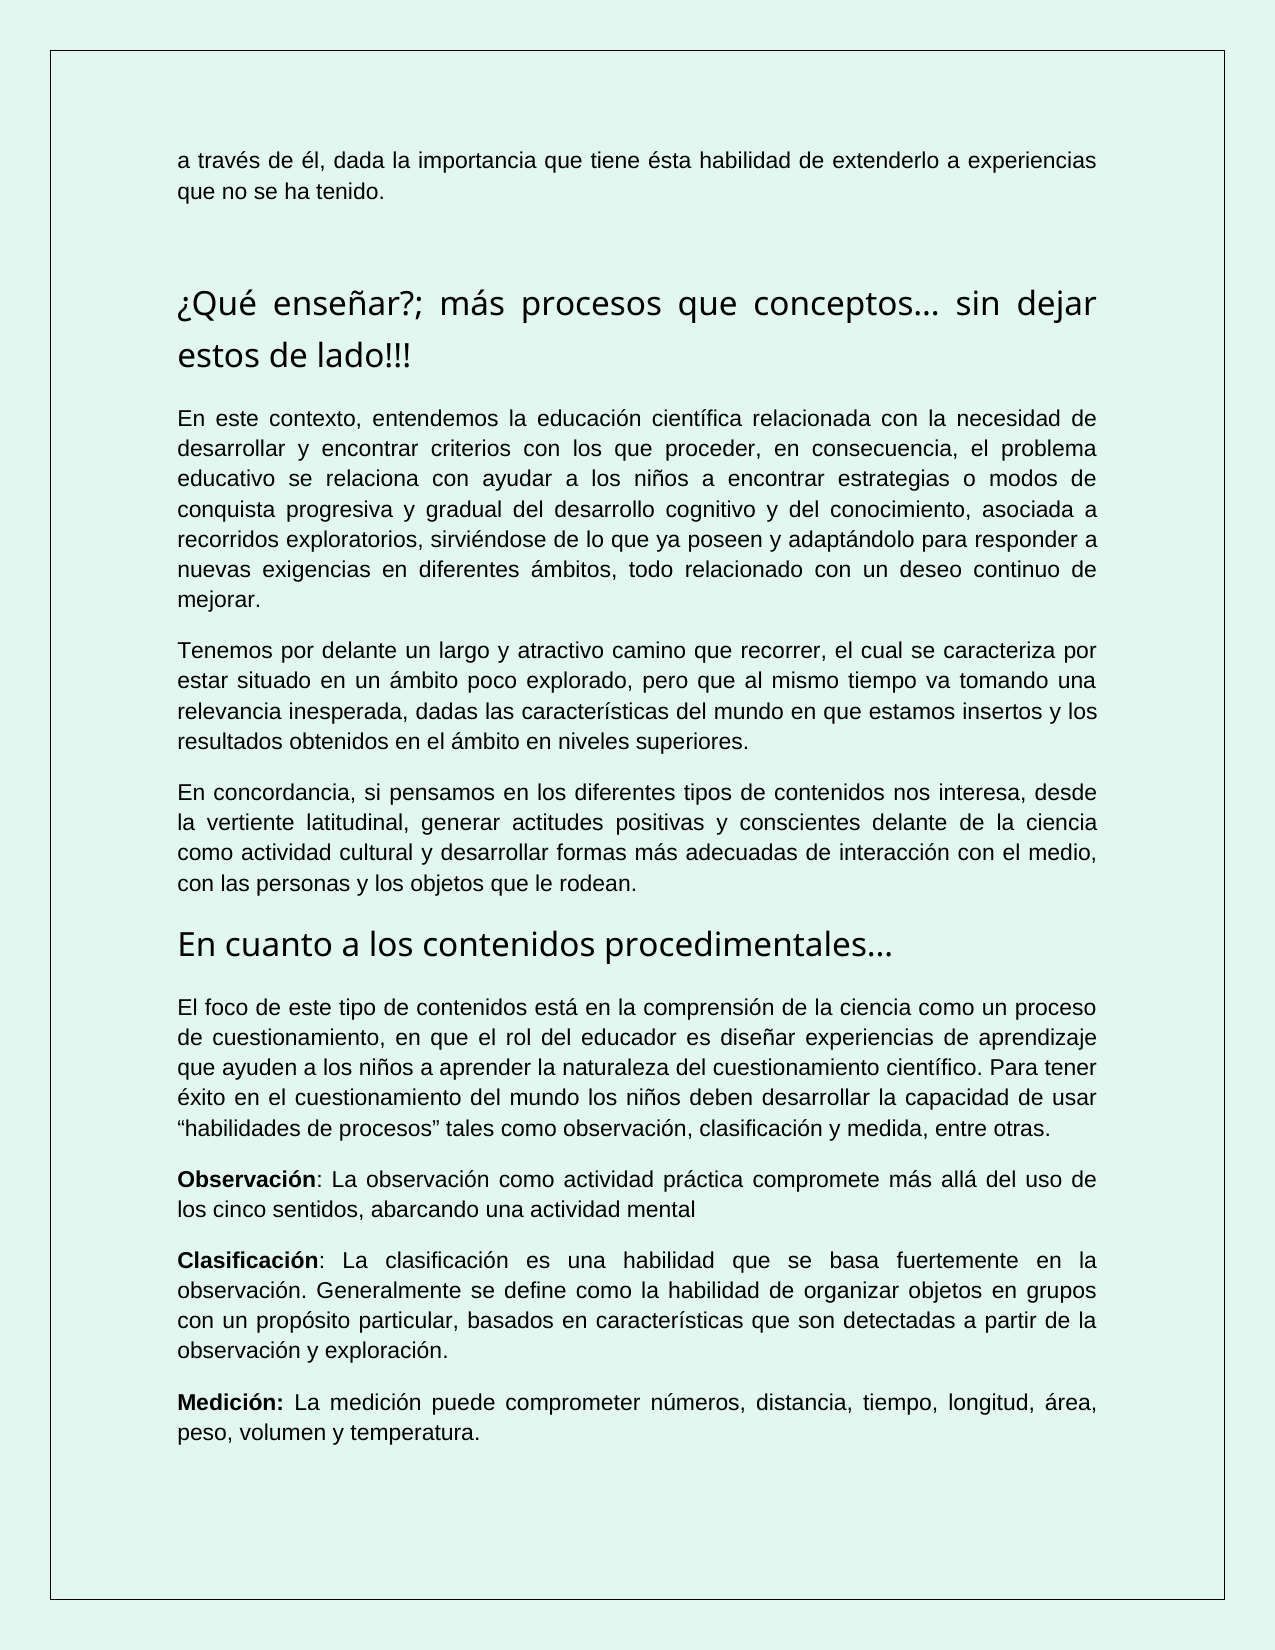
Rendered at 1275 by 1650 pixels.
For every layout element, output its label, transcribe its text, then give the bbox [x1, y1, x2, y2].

text En concordancia, si pensamos en los diferentes tipos de contenidos nos interesa, desde la vertiente latitudinal, generar actitudes positivas y conscientes delante de la ciencia como actividad cultural y desarrollar formas más adecuadas de interacción con el medio, con las personas y los objetos que le rodean. [177, 779, 1098, 896]
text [177, 147, 1098, 204]
text Observación: La observación como actividad práctica compromete más allá del uso de los cinco sentidos, abarcando una actividad mental [177, 1166, 1098, 1222]
text ¿Qué enseñar?; más procesos que conceptos… sin dejar estos de lado!!! [177, 280, 1098, 377]
text Clasificación: La clasificación es una habilidad que se basa fuertemente en la observación. Generalmente se define como la habilidad de organizar objetos en grupos con un propósito particular, basados en características que son detectadas a partir de la observación y exploración. [177, 1247, 1098, 1364]
text Medición: La medición puede comprometer números, distancia, tiempo, longitud, área, peso, volumen y temperatura. [177, 1388, 1098, 1445]
text Tenemos por delante un largo y atractivo camino que recorrer, el cual se caracteriza por estar situado en un ámbito poco explorado, pero que al mismo tiempo va tomando una relevancia inesperada, dadas las características del mundo en que estamos insertos y los resultados obtenidos en el ámbito en niveles superiores. [177, 637, 1098, 754]
text En cuanto a los contenidos procedimentales… [177, 921, 1098, 966]
text El foco de este tipo de contenidos está en la comprensión de la ciencia como un proceso de cuestionamiento, en que el rol del educador es diseñar experiencias de aprendizaje que ayuden a los niños a aprender la naturaleza del cuestionamiento científico. Para tener éxito en el cuestionamiento del mundo los niños deben desarrollar la capacidad de usar “habilidades de procesos” tales como observación, clasificación y medida, entre otras. [177, 994, 1098, 1141]
text En este contexto, entendemos la educación científica relacionada con la necesidad de desarrollar y encontrar criterios con los que proceder, en consecuencia, el problema educativo se relaciona con ayudar a los niños a encontrar estrategias o modos de conquista progresiva y gradual del desarrollo cognitivo y del conocimiento, asociada a recorridos exploratorios, sirviéndose de lo que ya poseen y adaptándolo para responder a nuevas exigencias en diferentes ámbitos, todo relacionado con un deseo continuo de mejorar. [177, 405, 1098, 613]
